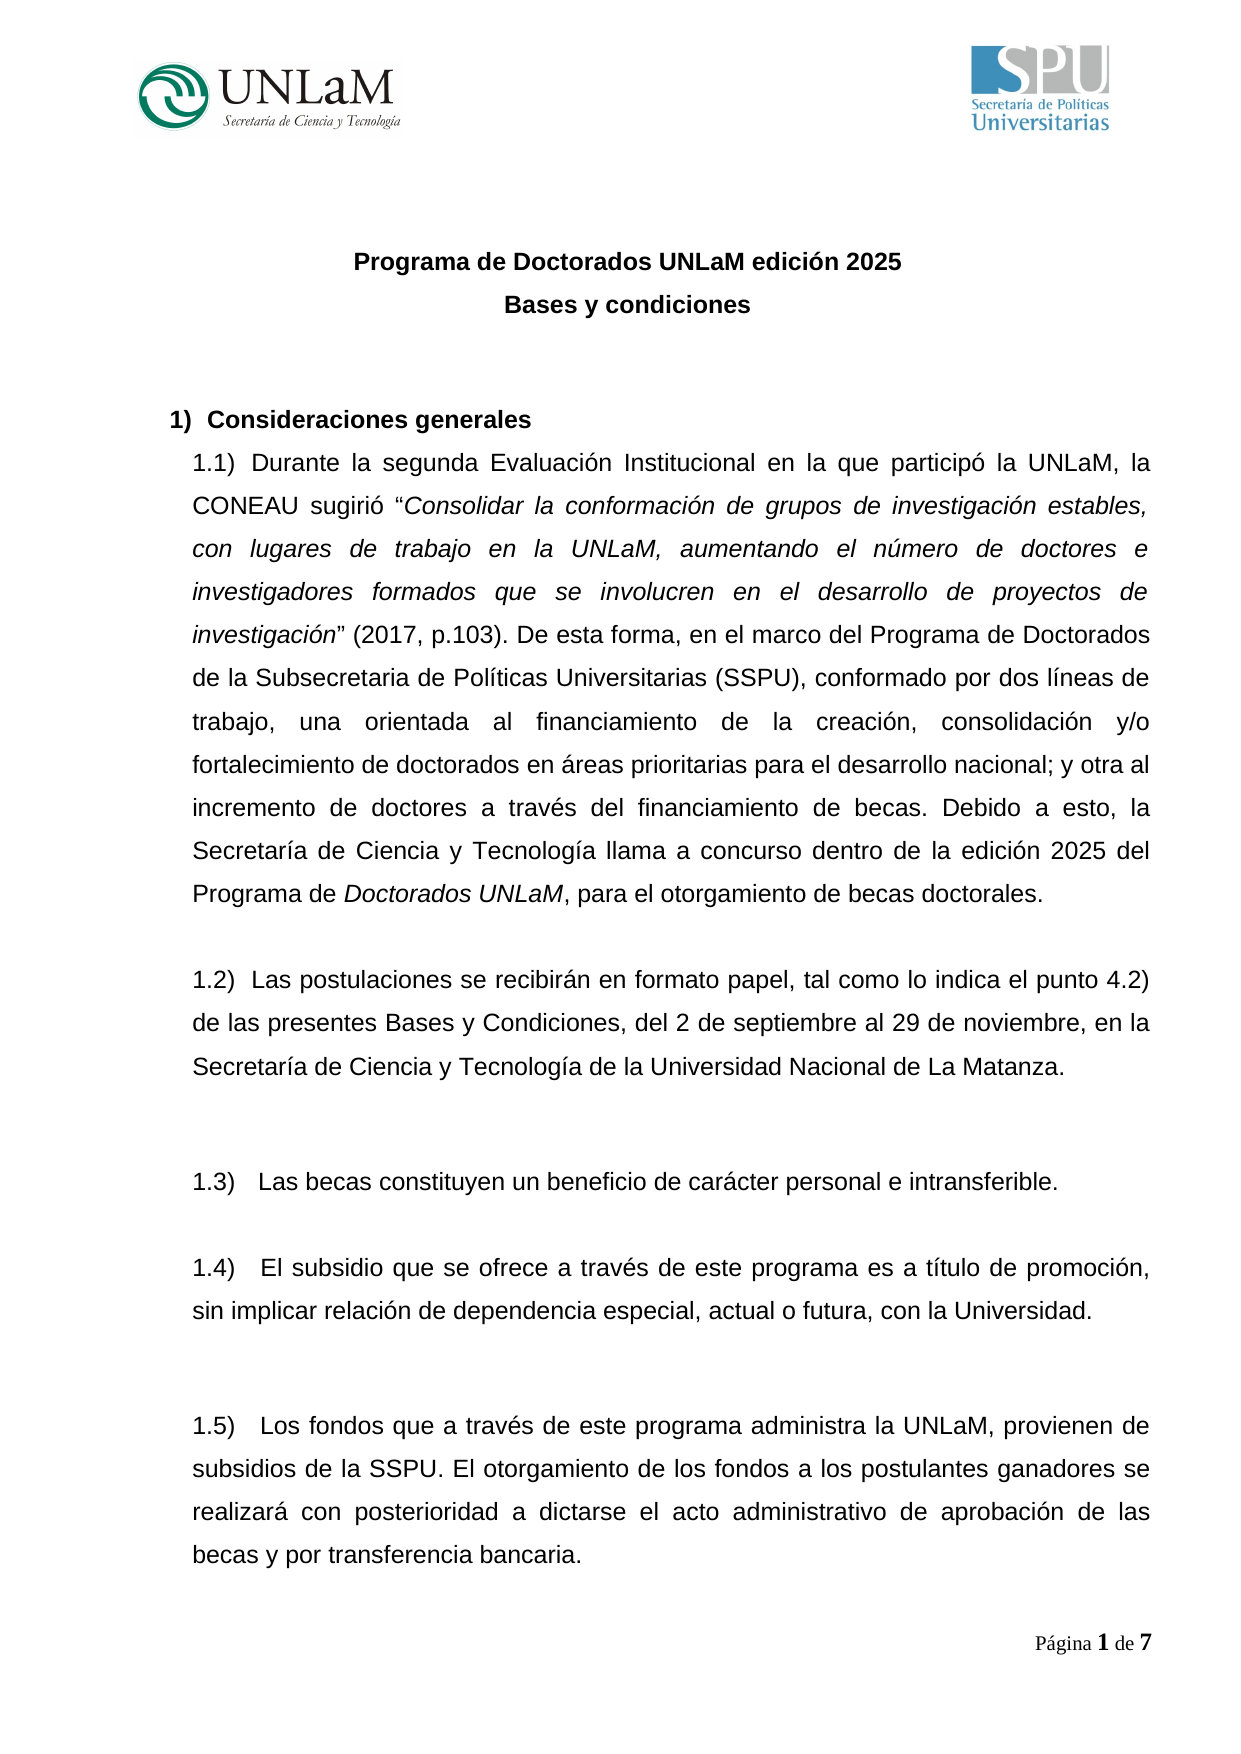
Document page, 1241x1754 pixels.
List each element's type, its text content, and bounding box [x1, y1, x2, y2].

list Las postulaciones se recibirán en formato papel, tal como lo indica el punto 4.2) de las presentes Bases y Condiciones, del 2 de septiembre al 29 de noviembre, en la Secretaría de Ciencia y Tecnología de la Universidad Nacional de La Matanza. [192, 965, 1152, 1080]
picture [968, 43, 1112, 133]
list Durante la segunda Evaluación Institucional en la que participó la UNLaM, la CONEAU sugirió “Consolidar la conformación de grupos de investigación estables, con lugares de trabajo en la UNLaM, aumentando el número de doctores e investigadores formados que se involucren en el desarrollo de proyectos de investigación” (2017, p.103). De esta forma, en el marco del Programa de Doctorados de la Subsecretaria de Políticas Universitarias (SSPU), conformado por dos líneas de trabajo, una orientada al financiamiento de la creación, consolidación y/o fortalecimiento de doctorados en áreas prioritarias para el desarrollo nacional; y otra al incremento de doctores a través del financiamiento de becas. Debido a esto, la Secretaría de Ciencia y Tecnología llama a concurso dentro de la edición 2025 del Programa de Doctorados UNLaM, para el otorgamiento de becas doctorales. [192, 448, 1152, 908]
list El subsidio que se ofrece a través de este programa es a título de promoción, sin implicar relación de dependencia especial, actual o futura, con la Universidad. [192, 1253, 1152, 1324]
text Programa de Doctorados UNLaM edición 2025 Bases y condiciones [103, 247, 1152, 318]
list Consideraciones generales [169, 404, 1152, 433]
list Los fondos que a través de este programa administra la UNLaM, provienen de subsidios de la SSPU. El otorgamiento de los fondos a los postulantes ganadores se realizará con posterioridad a dictarse el acto administrativo de aprobación de las becas y por transferencia bancaria. [192, 1411, 1152, 1569]
list Las becas constituyen un beneficio de carácter personal e intransferible. [192, 1166, 1152, 1195]
picture [134, 59, 403, 138]
